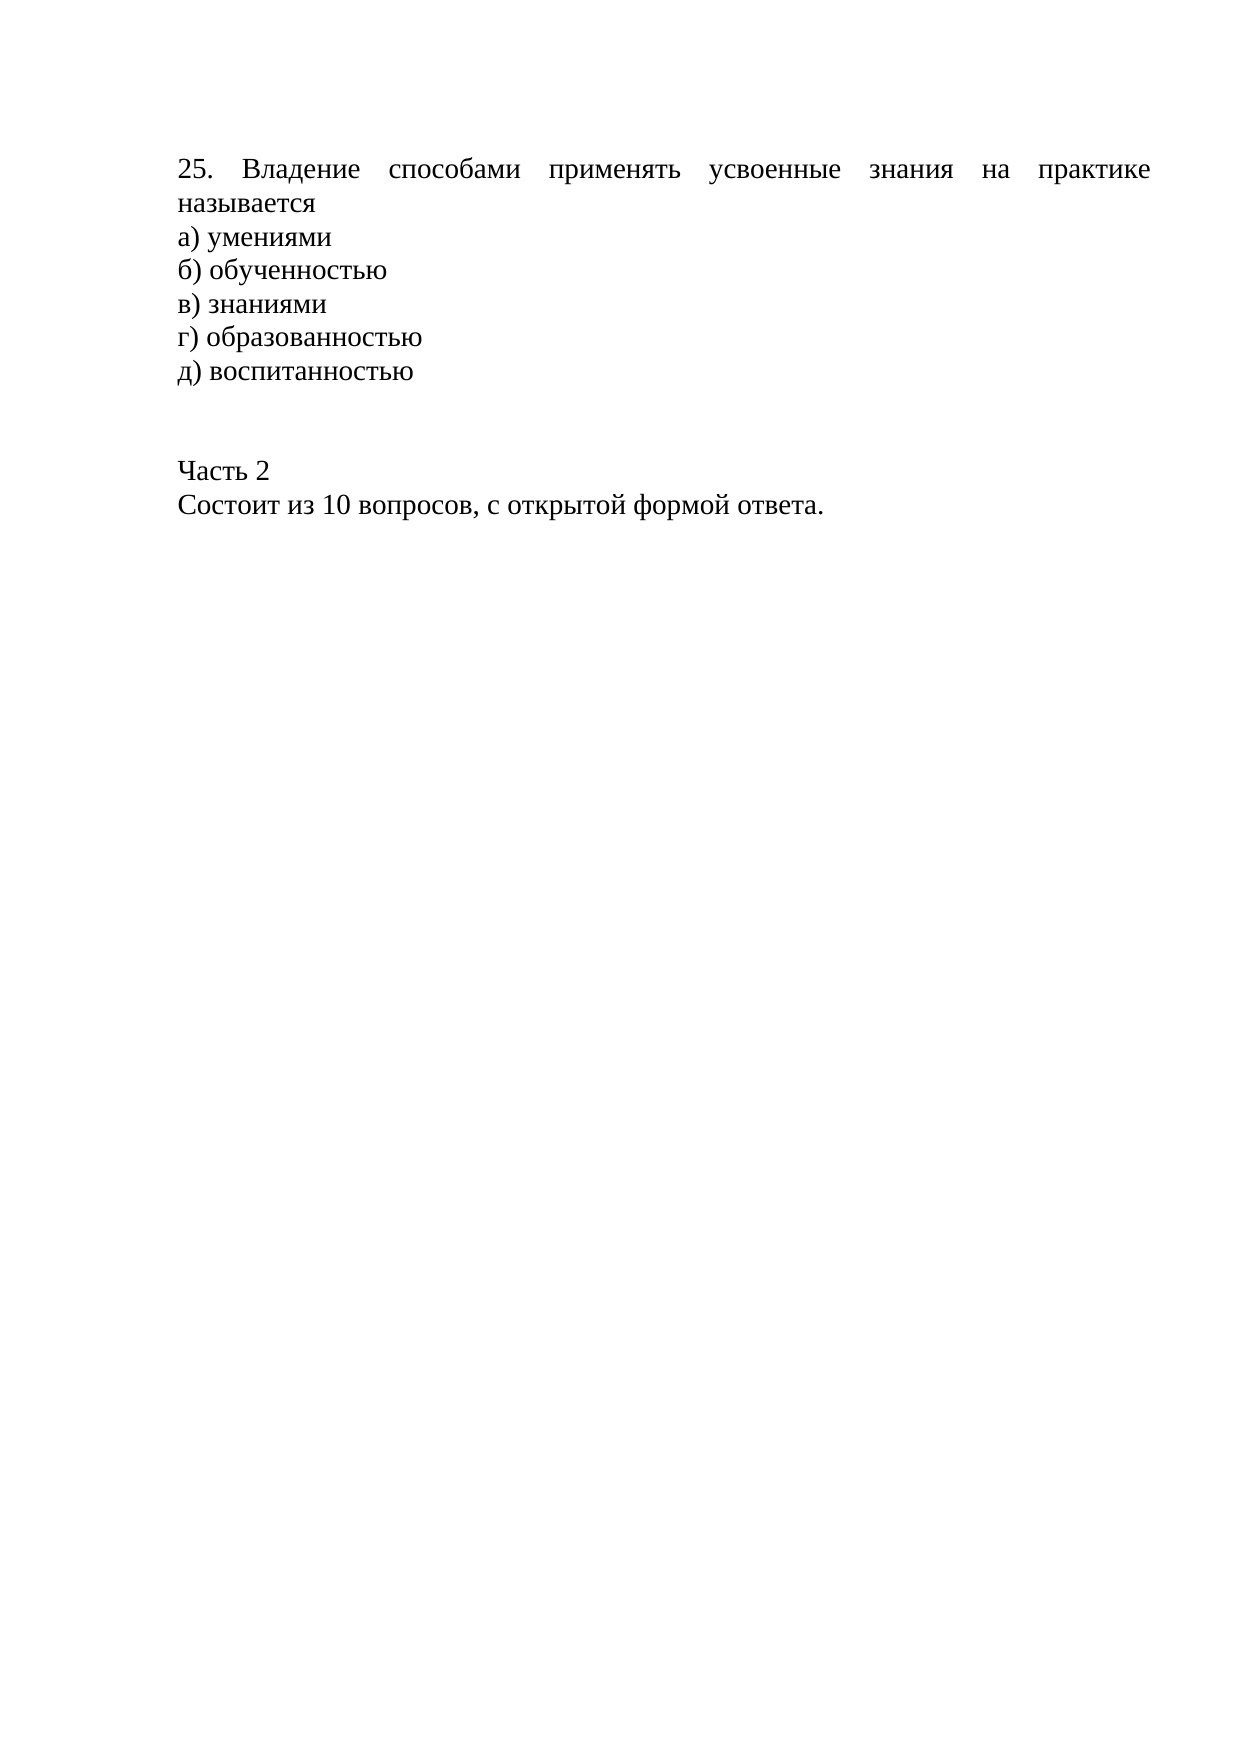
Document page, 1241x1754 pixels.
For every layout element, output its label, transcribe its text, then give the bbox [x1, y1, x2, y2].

text г) образованностью [177, 319, 1152, 353]
text б) обученностью [177, 252, 1152, 286]
text Состоит из 10 вопросов, с открытой формой ответа. [177, 487, 1152, 521]
text а) умениями [177, 219, 1152, 252]
text Часть 2 [177, 453, 1152, 487]
text 25. Владение способами применять усвоенные знания на практике называется [177, 152, 1152, 219]
text в) знаниями [177, 286, 1152, 319]
text д) воспитанностью [177, 353, 1152, 386]
